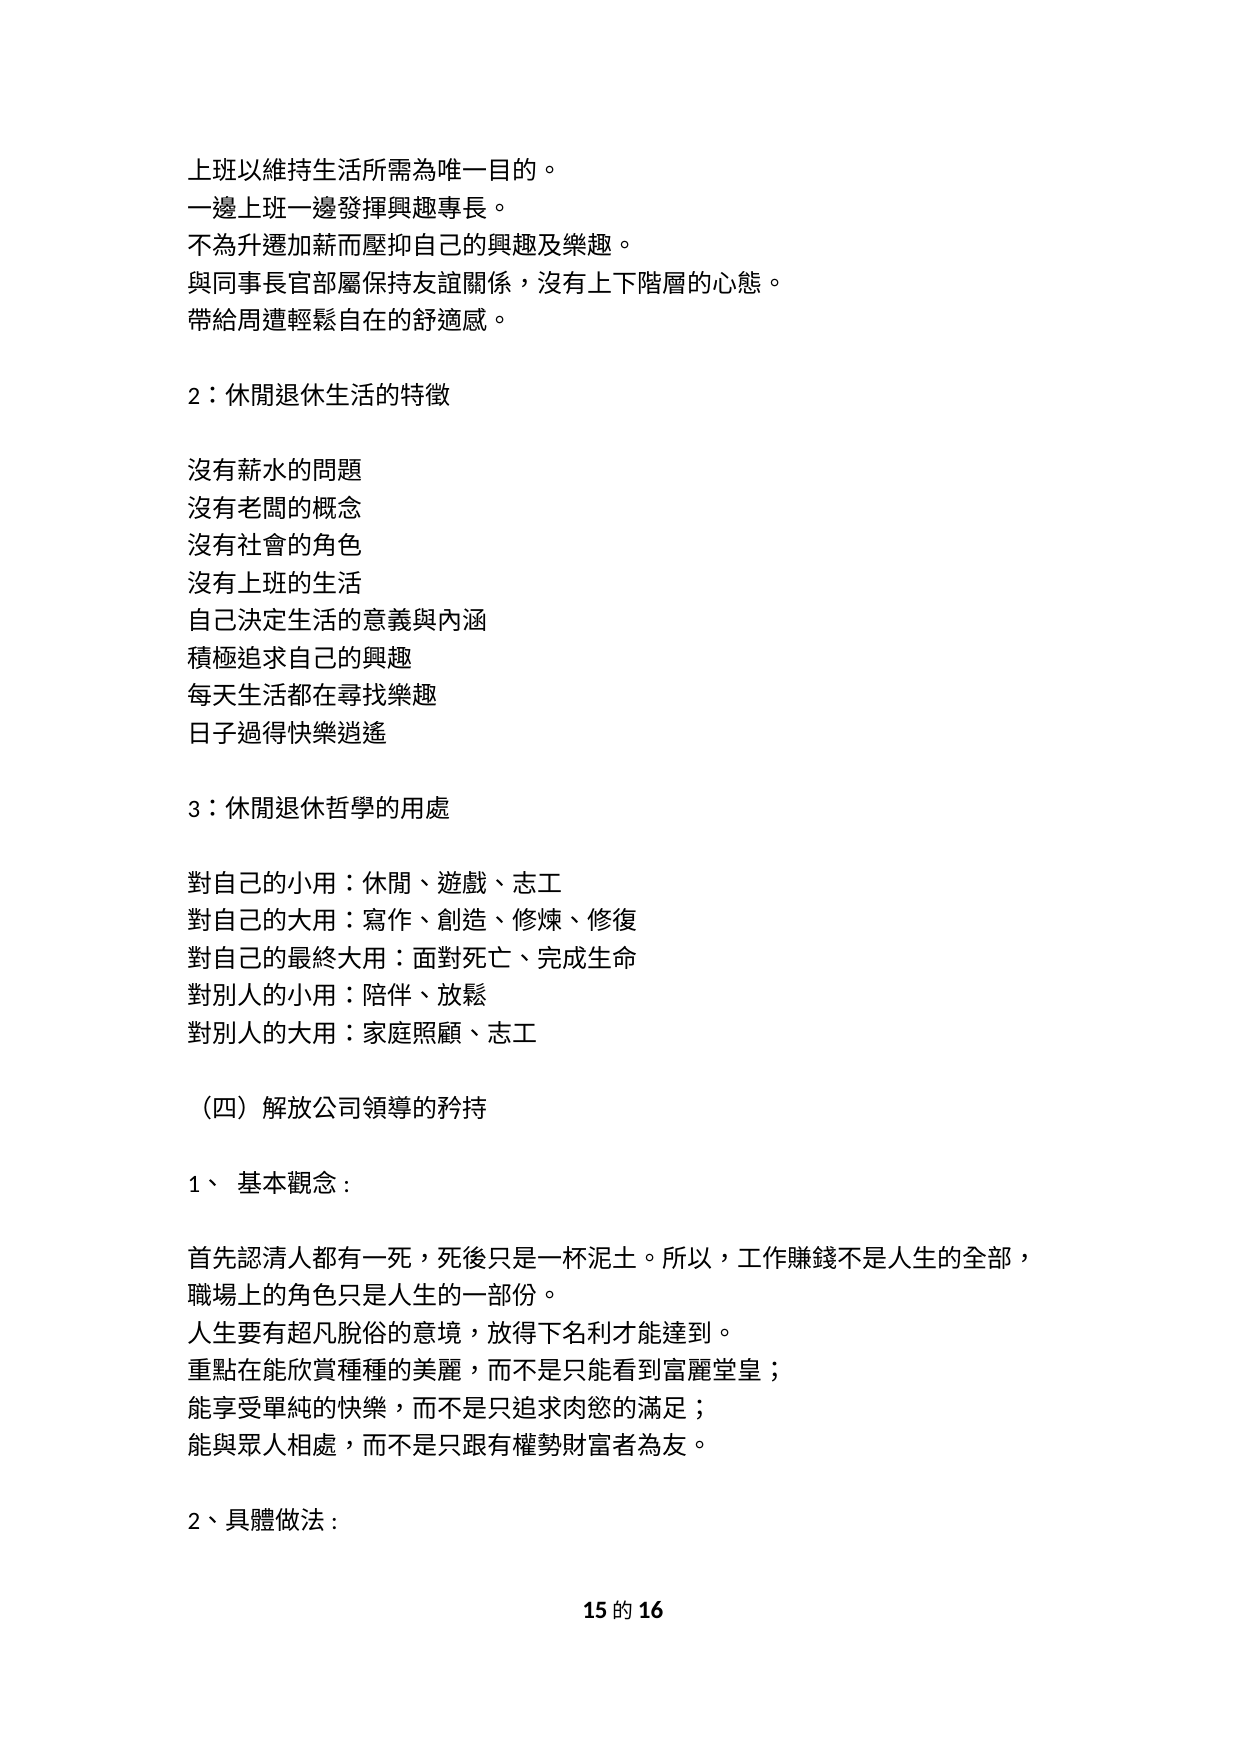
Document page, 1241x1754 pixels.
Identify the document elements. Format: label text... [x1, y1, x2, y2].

text 對自己的小用：休閒、遊戲、志工 [187, 862, 1053, 900]
text 重點在能欣賞種種的美麗，而不是只能看到富麗堂皇； [187, 1350, 1053, 1387]
text 與同事長官部屬保持友誼關係，沒有上下階層的心態。 [187, 262, 1053, 300]
text 首先認清人都有一死，死後只是一杯泥土。所以，工作賺錢不是人生的全部，職場上的角色只是人生的一部份。 [187, 1237, 1053, 1312]
text 自己決定生活的意義與內涵 [187, 600, 1053, 637]
text 人生要有超凡脫俗的意境，放得下名利才能達到。 [187, 1312, 1053, 1350]
text 帶給周遭輕鬆自在的舒適感。 [187, 300, 1053, 337]
text 不為升遷加薪而壓抑自己的興趣及樂趣。 [187, 225, 1053, 262]
text 對別人的大用：家庭照顧、志工 [187, 1012, 1053, 1050]
text 積極追求自己的興趣 [187, 637, 1053, 675]
text 一邊上班一邊發揮興趣專長。 [187, 187, 1053, 225]
text 能與眾人相處，而不是只跟有權勢財富者為友。 [187, 1425, 1053, 1462]
list 基本觀念 : [187, 1162, 1053, 1200]
text 2、具體做法 : [187, 1500, 1053, 1537]
text 對自己的大用：寫作、創造、修煉、修復 [187, 900, 1053, 937]
text 日子過得快樂逍遙 [187, 712, 1053, 750]
text 沒有社會的角色 [187, 525, 1053, 562]
text 沒有上班的生活 [187, 562, 1053, 600]
text 沒有薪水的問題 [187, 450, 1053, 487]
text 上班以維持生活所需為唯一目的。 [187, 150, 1053, 187]
text （四）解放公司領導的矜持 [187, 1087, 1053, 1125]
text 每天生活都在尋找樂趣 [187, 675, 1053, 712]
text 對自己的最終大用：面對死亡、完成生命 [187, 937, 1053, 975]
text 對別人的小用：陪伴、放鬆 [187, 975, 1053, 1012]
text 沒有老闆的概念 [187, 487, 1053, 525]
text 能享受單純的快樂，而不是只追求肉慾的滿足； [187, 1387, 1053, 1425]
text 3：休閒退休哲學的用處 [187, 787, 1053, 825]
text 2：休閒退休生活的特徵 [187, 375, 1053, 412]
